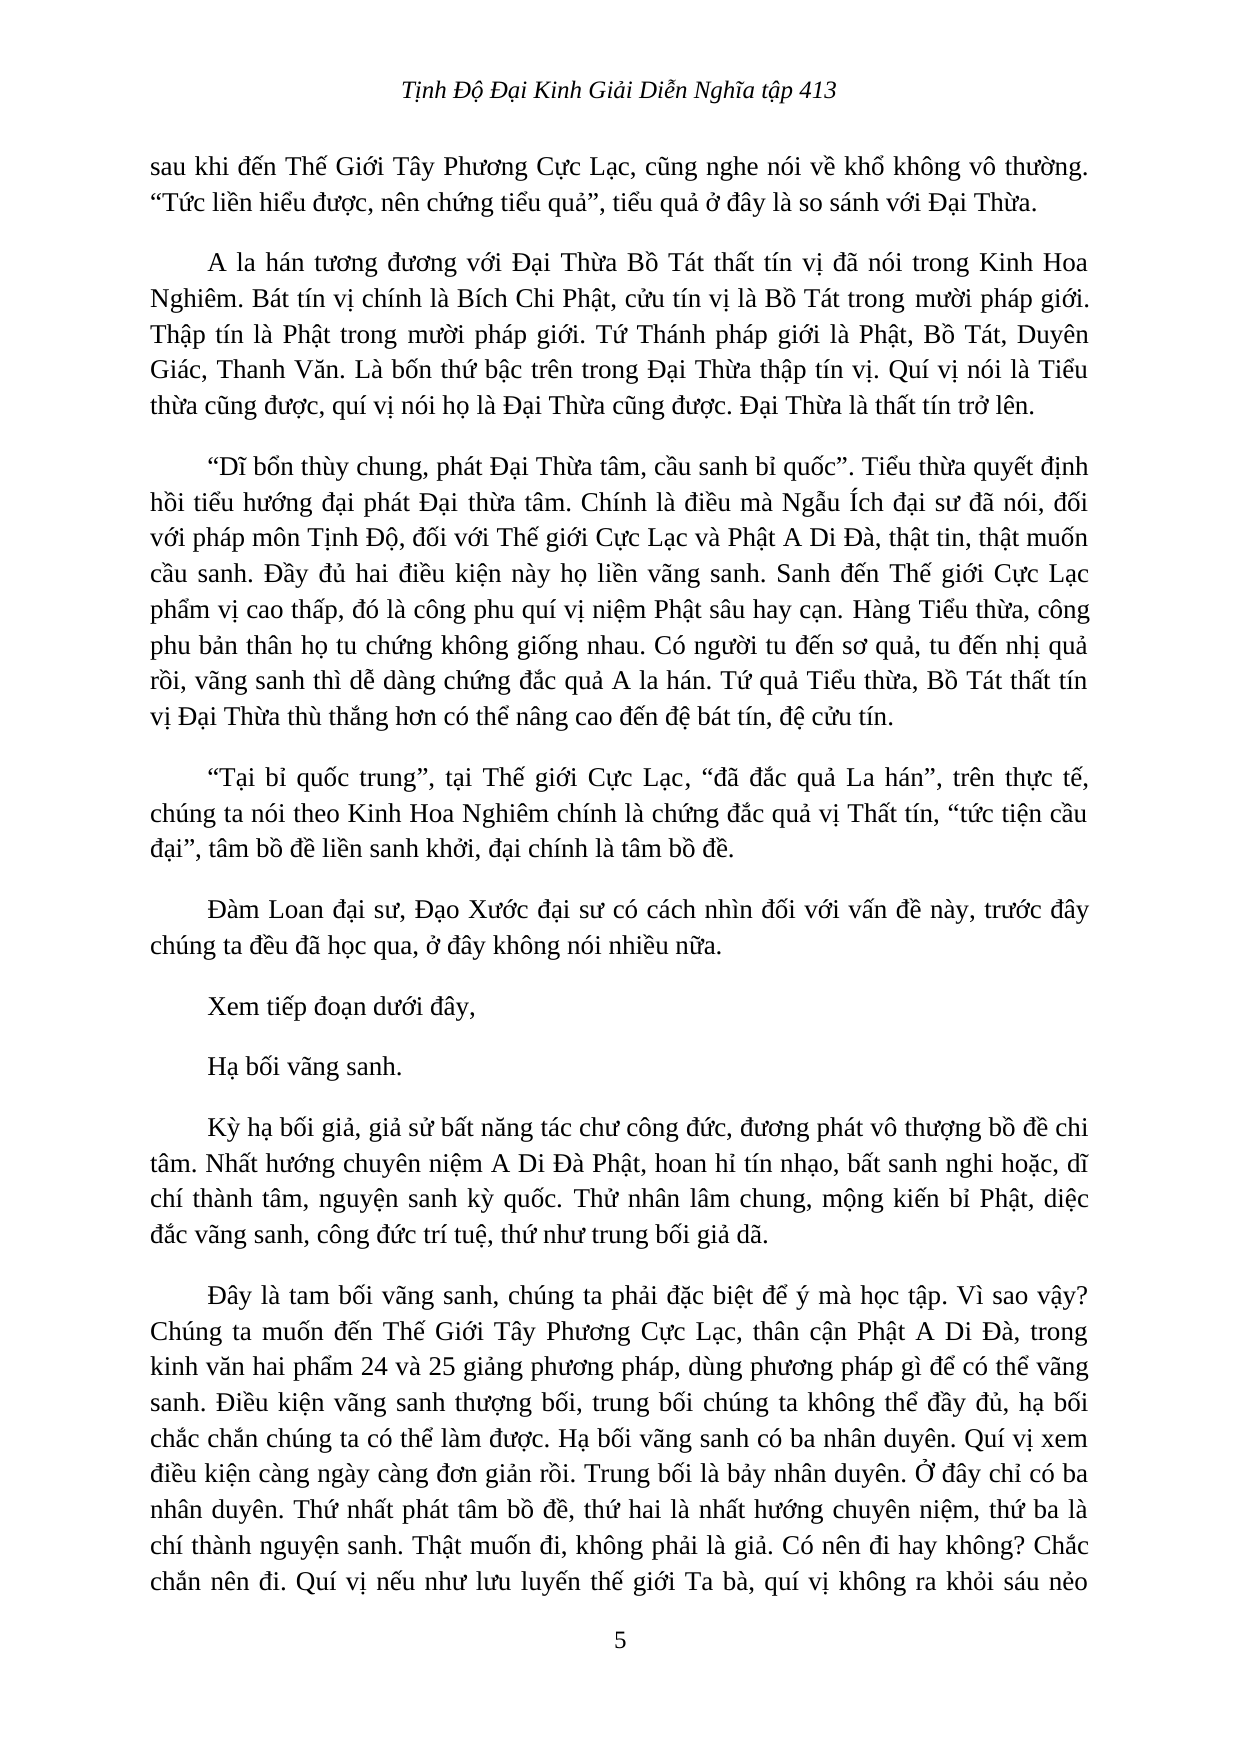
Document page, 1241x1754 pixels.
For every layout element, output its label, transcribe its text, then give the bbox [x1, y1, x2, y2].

text A la hán tương đương với Đại Thừa Bồ Tát thất tín vị đã nói trong Kinh Hoa Nghiêm. Bát tín vị chính là Bích Chi Phật, cửu tín vị là Bồ Tát trong mười pháp giới. Thập tín là Phật trong mười pháp giới. Tứ Thánh pháp giới là Phật, Bồ Tát, Duyên Giác, Thanh Văn. Là bốn thứ bậc trên trong Đại Thừa thập tín vị. Quí vị nói là Tiểu thừa cũng được, quí vị nói họ là Đại Thừa cũng được. Đại Thừa là thất tín trở lên. [150, 246, 1090, 421]
text Hạ bối vãng sanh. [150, 1050, 1090, 1081]
text Đàm Loan đại sư, Đạo Xước đại sư có cách nhìn đối với vấn đề này, trước đây chúng ta đều đã học qua, ở đây không nói nhiều nữa. [150, 893, 1090, 960]
text Kỳ hạ bối giả, giả sử bất năng tác chư công đức, đương phát vô thượng bồ đề chi tâm. Nhất hướng chuyên niệm A Di Đà Phật, hoan hỉ tín nhạo, bất sanh nghi hoặc, dĩ chí thành tâm, nguyện sanh kỳ quốc. Thử nhân lâm chung, mộng kiến bỉ Phật, diệc đắc vãng sanh, công đức trí tuệ, thứ như trung bối giả dã. [150, 1111, 1090, 1249]
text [150, 150, 1090, 217]
text “Dĩ bổn thùy chung, phát Đại Thừa tâm, cầu sanh bỉ quốc”. Tiểu thừa quyết định hồi tiểu hướng đại phát Đại thừa tâm. Chính là điều mà Ngẫu Ích đại sư đã nói, đối với pháp môn Tịnh Độ, đối với Thế giới Cực Lạc và Phật A Di Đà, thật tin, thật muốn cầu sanh. Đầy đủ hai điều kiện này họ liền vãng sanh. Sanh đến Thế giới Cực Lạc phẩm vị cao thấp, đó là công phu quí vị niệm Phật sâu hay cạn. Hàng Tiểu thừa, công phu bản thân họ tu chứng không giống nhau. Có người tu đến sơ quả, tu đến nhị quả rồi, vãng sanh thì dễ dàng chứng đắc quả A la hán. Tứ quả Tiểu thừa, Bồ Tát thất tín vị Đại Thừa thù thắng hơn có thể nâng cao đến đệ bát tín, đệ cửu tín. [150, 450, 1090, 731]
text Xem tiếp đoạn dưới đây, [150, 989, 1090, 1021]
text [150, 1279, 1090, 1596]
text “Tại bỉ quốc trung”, tại Thế giới Cực Lạc, “đã đắc quả La hán”, trên thực tế, chúng ta nói theo Kinh Hoa Nghiêm chính là chứng đắc quả vị Thất tín, “tức tiện cầu đại”, tâm bồ đề liền sanh khởi, đại chính là tâm bồ đề. [150, 761, 1090, 863]
